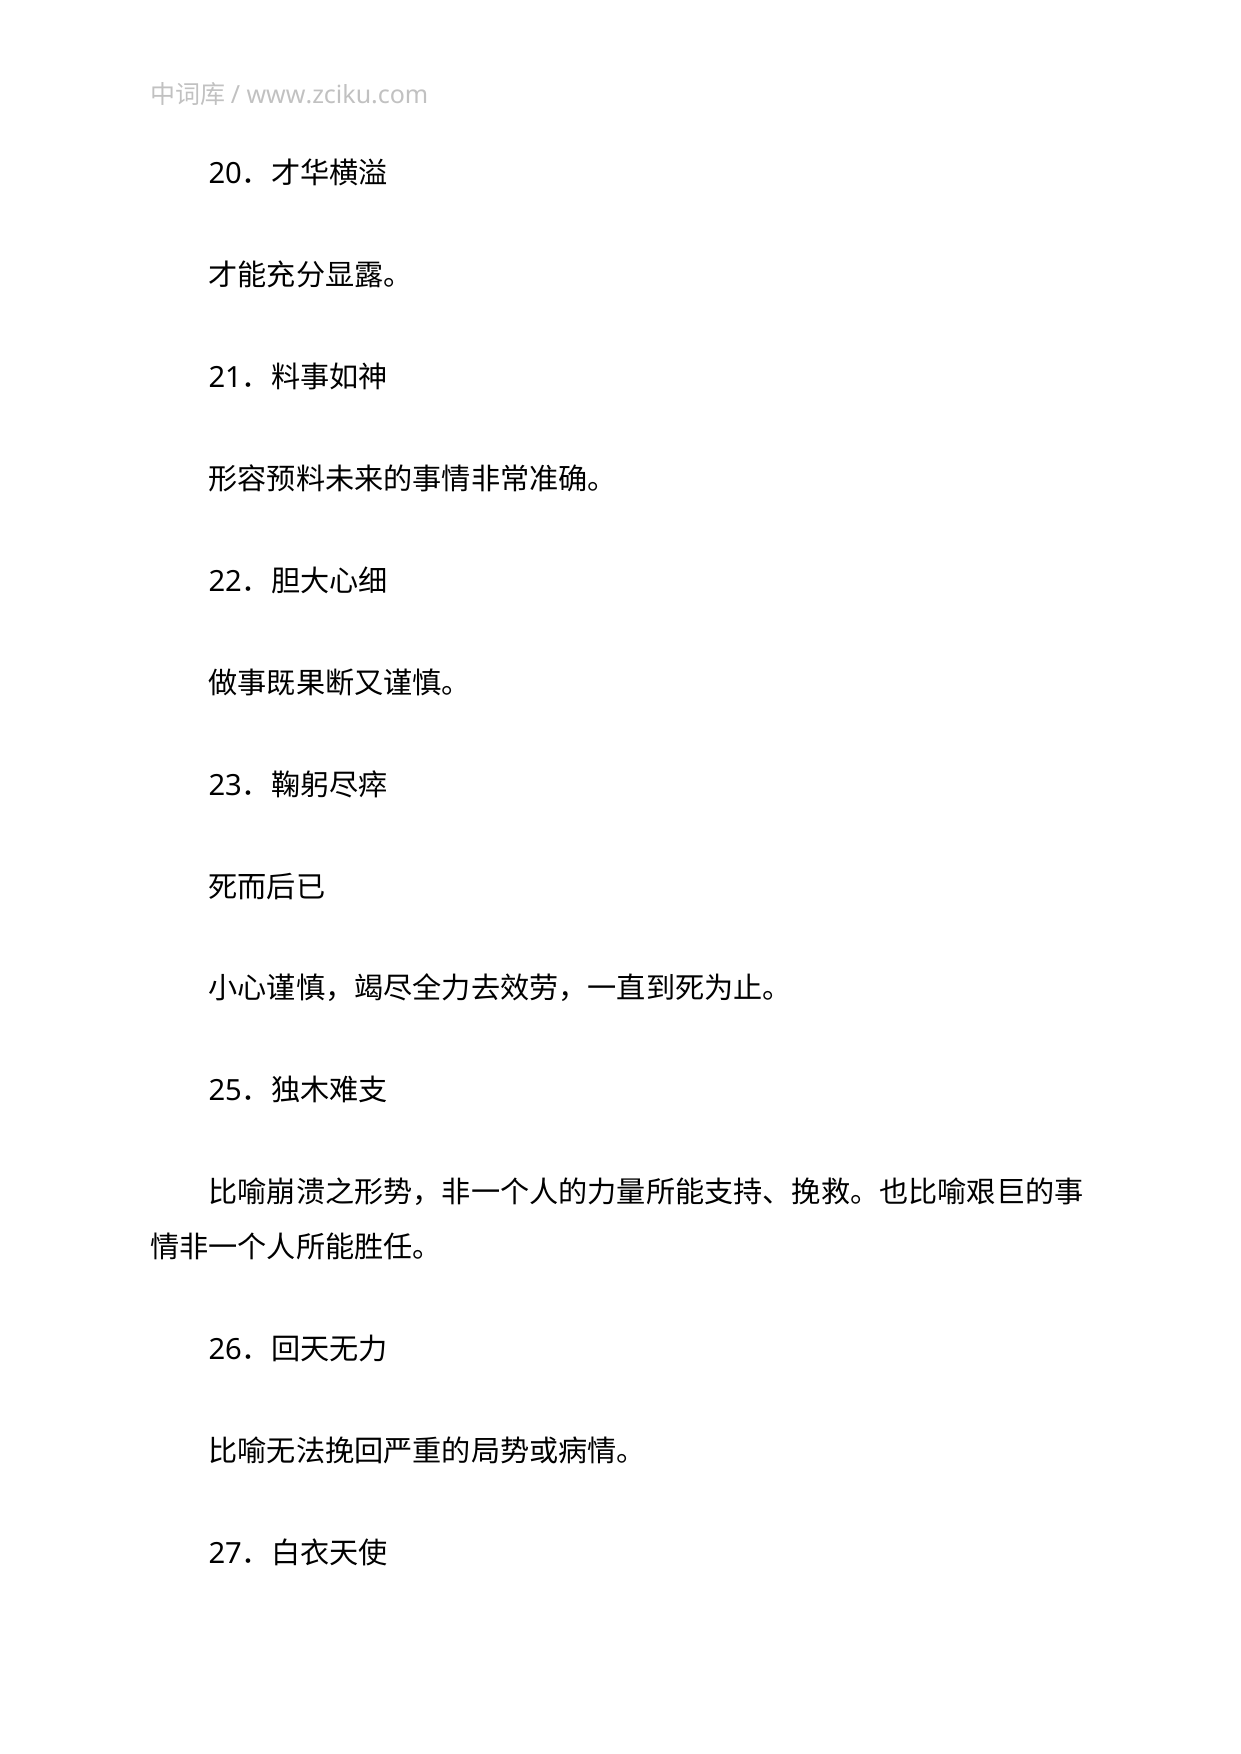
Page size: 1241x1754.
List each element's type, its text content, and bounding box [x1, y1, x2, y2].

text 25．独木难支 [150, 1067, 1090, 1109]
text 21．料事如神 [150, 354, 1090, 396]
text 做事既果断又谨慎。 [150, 659, 1090, 702]
text 23．鞠躬尽瘁 [150, 761, 1090, 804]
text 小心谨慎，竭尽全力去效劳，一直到死为止。 [150, 965, 1090, 1007]
text 26．回天无力 [150, 1325, 1090, 1368]
text 20．才华横溢 [150, 150, 1090, 192]
text 才能充分显露。 [150, 252, 1090, 294]
text 22．胆大心细 [150, 557, 1090, 600]
text 比喻无法挽回严重的局势或病情。 [150, 1427, 1090, 1470]
text 比喻崩溃之形势，非一个人的力量所能支持、挽救。也比喻艰巨的事情非一个人所能胜任。 [150, 1169, 1090, 1266]
text 27．白衣天使 [150, 1529, 1090, 1572]
text 死而后已 [150, 863, 1090, 906]
text 形容预料未来的事情非常准确。 [150, 456, 1090, 498]
